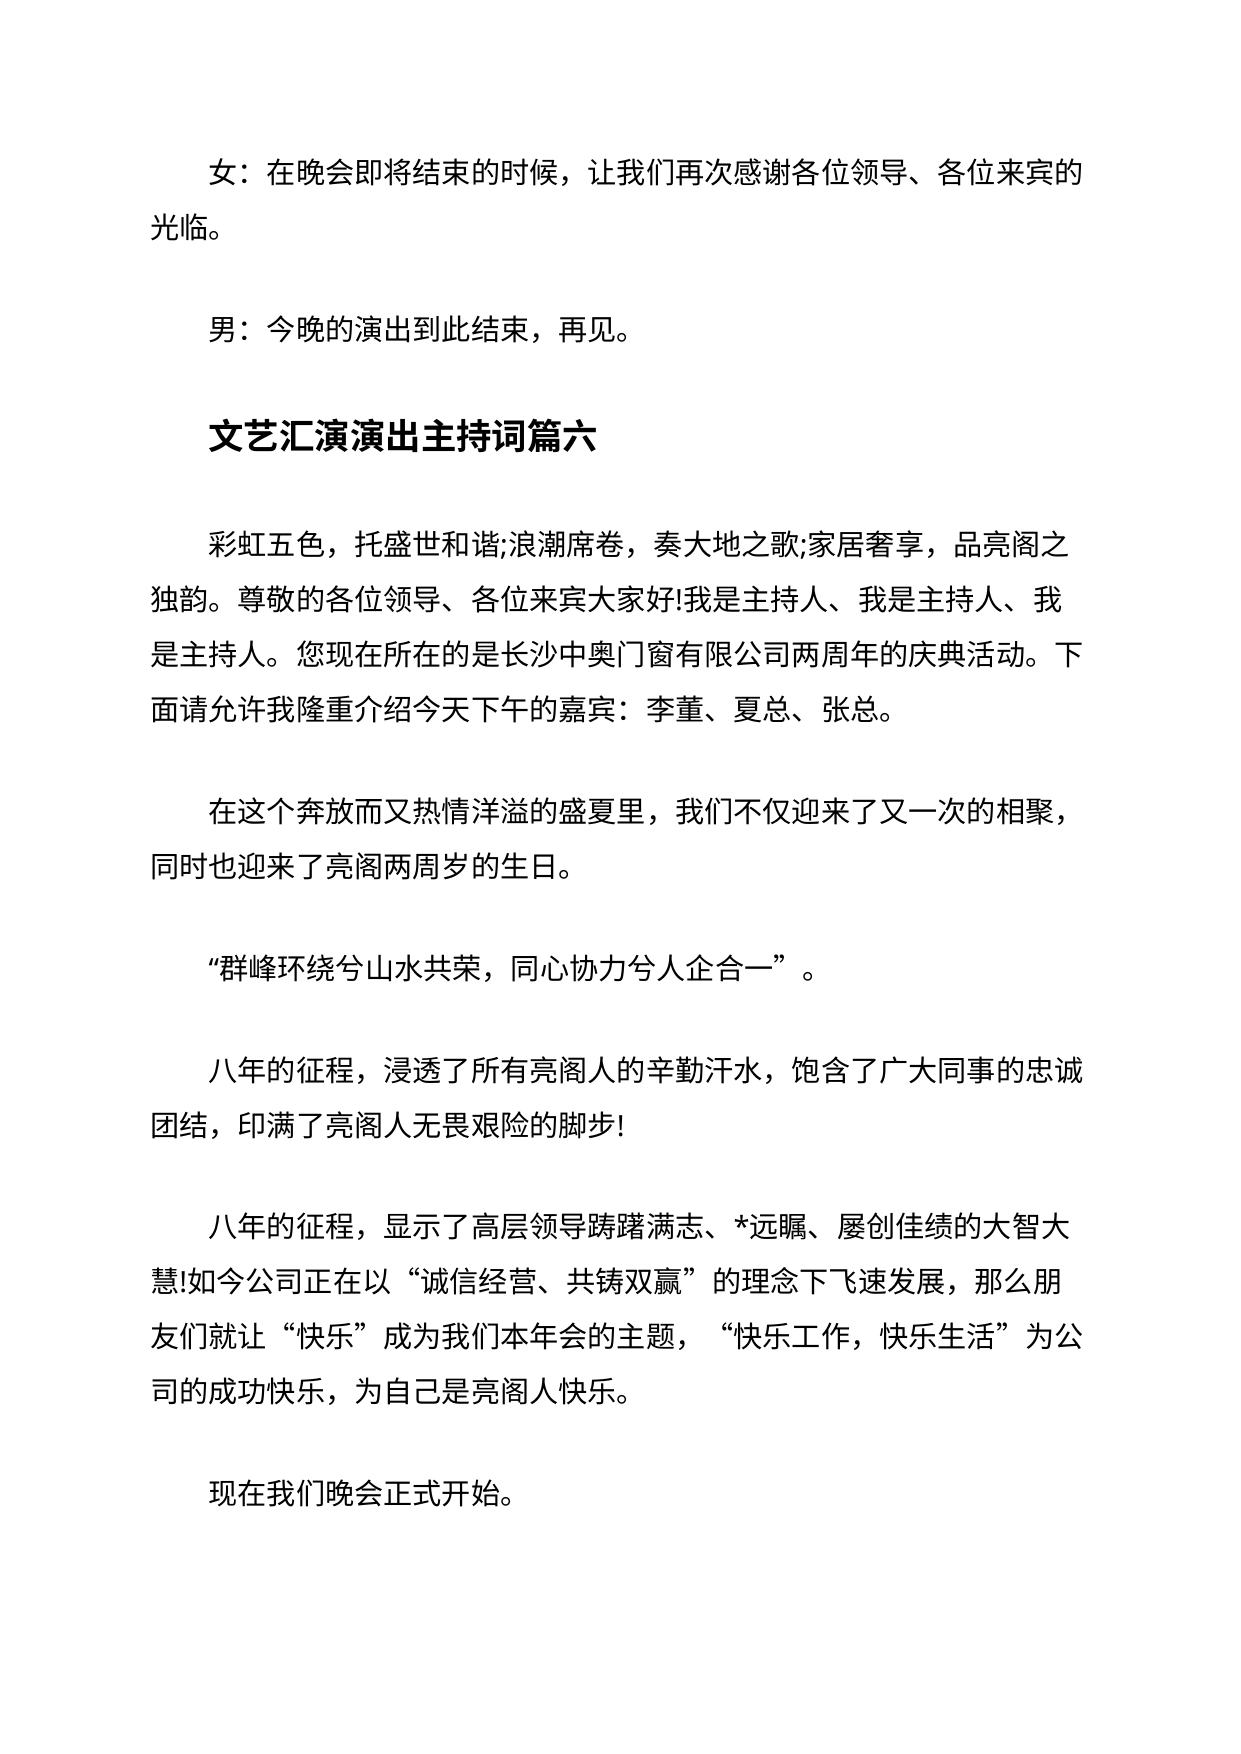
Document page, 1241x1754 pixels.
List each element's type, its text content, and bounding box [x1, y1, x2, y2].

text 彩虹五色，托盛世和谐;浪潮席卷，奏大地之歌;家居奢享，品亮阁之独韵。尊敬的各位领导、各位来宾大家好!我是主持人、我是主持人、我是主持人。您现在所在的是长沙中奥门窗有限公司两周年的庆典活动。下面请允许我隆重介绍今天下午的嘉宾：李董、夏总、张总。 [150, 522, 1090, 729]
text 女：在晚会即将结束的时候，让我们再次感谢各位领导、各位来宾的光临。 [150, 150, 1090, 247]
text 八年的征程，显示了高层领导踌躇满志、*远瞩、屡创佳绩的大智大慧!如今公司正在以“诚信经营、共铸双赢”的理念下飞速发展，那么朋友们就让“快乐”成为我们本年会的主题，“快乐工作，快乐生活”为公司的成功快乐，为自己是亮阁人快乐。 [150, 1204, 1090, 1411]
text 文艺汇演演出主持词篇六 [150, 408, 1090, 460]
text 现在我们晚会正式开始。 [150, 1471, 1090, 1513]
text 在这个奔放而又热情洋溢的盛夏里，我们不仅迎来了又一次的相聚，同时也迎来了亮阁两周岁的生日。 [150, 788, 1090, 886]
text 男：今晚的演出到此结束，再见。 [150, 307, 1090, 349]
text “群峰环绕兮山水共荣，同心协力兮人企合一”。 [150, 945, 1090, 988]
text 八年的征程，浸透了所有亮阁人的辛勤汗水，饱含了广大同事的忠诚团结，印满了亮阁人无畏艰险的脚步! [150, 1047, 1090, 1144]
